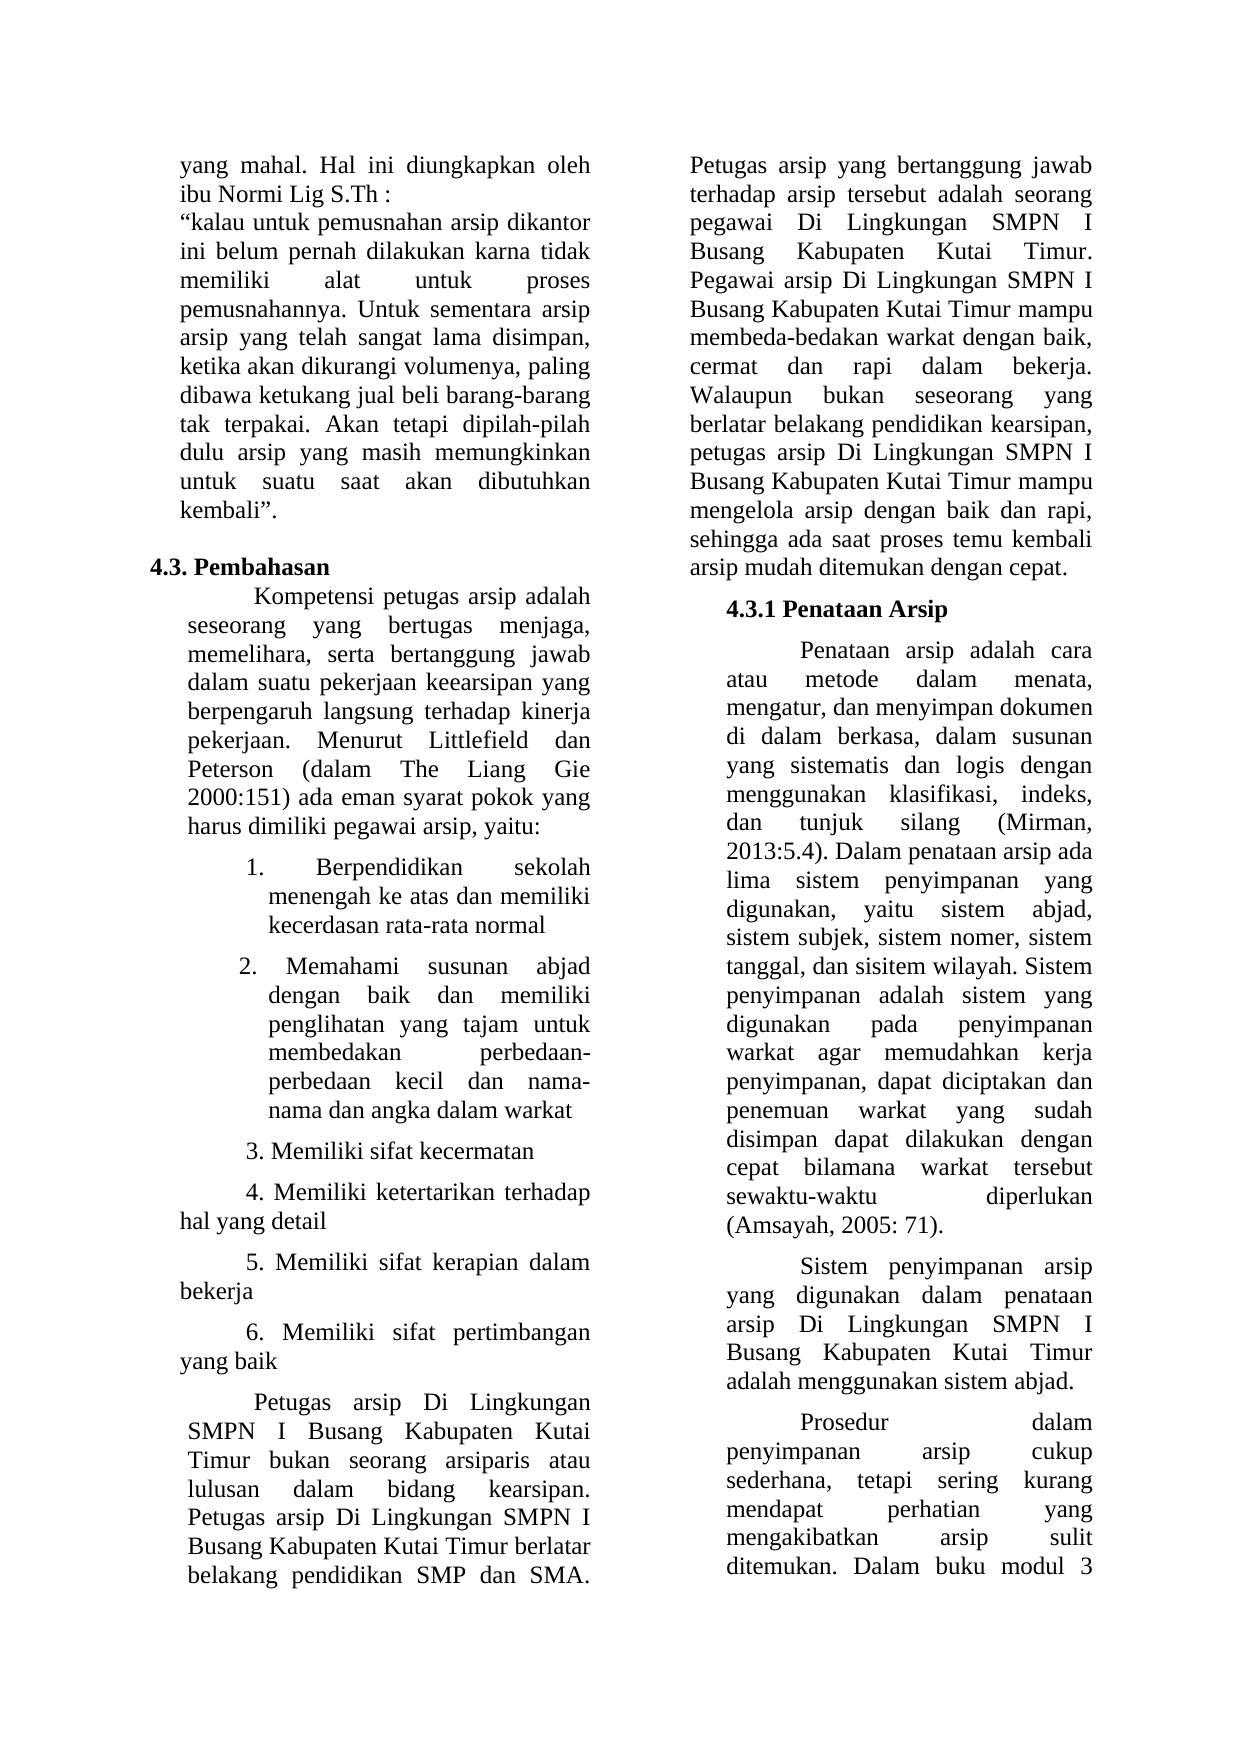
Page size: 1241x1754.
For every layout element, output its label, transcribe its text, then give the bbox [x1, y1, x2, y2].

text 3. Memiliki sifat kecermatan [179, 1136, 591, 1165]
text Petugas arsip Di Lingkungan SMPN I Busang Kabupaten Kutai Timur bukan seorang arsiparis atau lulusan dalam bidang kearsipan. Petugas arsip Di Lingkungan SMPN I Busang Kabupaten Kutai Timur berlatar belakang pendidikan SMP dan SMA. Petugas arsip yang bertanggung jawab terhadap arsip tersebut adalah seorang pegawai Di Lingkungan SMPN I Busang Kabupaten Kutai Timur. Pegawai arsip Di Lingkungan SMPN I Busang Kabupaten Kutai Timur mampu membeda-bedakan warkat dengan baik, cermat dan rapi dalam bekerja. Walaupun bukan seseorang yang berlatar belakang pendidikan kearsipan, petugas arsip Di Lingkungan SMPN I Busang Kabupaten Kutai Timur mampu mengelola arsip dengan baik dan rapi, sehingga ada saat proses temu kembali arsip mudah ditemukan dengan cepat. [689, 150, 1093, 581]
text Kompetensi petugas arsip adalah seseorang yang bertugas menjaga, memelihara, serta bertanggung jawab dalam suatu pekerjaan keearsipan yang berpengaruh langsung terhadap kinerja pekerjaan. Menurut Littlefield dan Peterson (dalam The Liang Gie 2000:151) ada eman syarat pokok yang harus dimiliki pegawai arsip, yaitu: [187, 581, 591, 840]
text 1. Berpendidikan sekolah menengah ke atas dan memiliki kecerdasan rata-rata normal [246, 852, 591, 939]
text 4.3.1 Penataan Arsip [689, 594, 1093, 622]
text Penataan arsip adalah cara atau metode dalam menata, mengatur, dan menyimpan dokumen di dalam berkasa, dalam susunan yang sistematis dan logis dengan menggunakan klasifikasi, indeks, dan tunjuk silang (Mirman, 2013:5.4). Dalam penataan arsip ada lima sistem penyimpanan yang digunakan, yaitu sistem abjad, sistem subjek, sistem nomer, sistem tanggal, dan sisitem wilayah. Sistem penyimpanan adalah sistem yang digunakan pada penyimpanan warkat agar memudahkan kerja penyimpanan, dapat diciptakan dan penemuan warkat yang sudah disimpan dapat dilakukan dengan cepat bilamana warkat tersebut sewaktu-waktu diperlukan (Amsayah, 2005: 71). [726, 635, 1093, 1239]
text 4.3. Pembahasan [150, 552, 591, 581]
text 2. Memahami susunan abjad dengan baik dan memiliki penglihatan yang tajam untuk membedakan perbedaan-perbedaan kecil dan nama-nama dan angka dalam warkat [239, 951, 591, 1124]
text Sistem penyimpanan arsip yang digunakan dalam penataan arsip Di Lingkungan SMPN I Busang Kabupaten Kutai Timur adalah menggunakan sistem abjad. [726, 1251, 1093, 1395]
text 4. Memiliki ketertarikan terhadap hal yang detail [179, 1177, 591, 1235]
text 5. Memiliki sifat kerapian dalam bekerja [179, 1247, 591, 1305]
text Petugas arsip Di Lingkungan SMPN I Busang Kabupaten Kutai Timur bukan seorang arsiparis atau lulusan dalam bidang kearsipan. Petugas arsip Di Lingkungan SMPN I Busang Kabupaten Kutai Timur berlatar belakang pendidikan SMP dan SMA. Petugas arsip yang bertanggung jawab terhadap arsip tersebut adalah seorang pegawai Di Lingkungan SMPN I Busang Kabupaten Kutai Timur. Pegawai arsip Di Lingkungan SMPN I Busang Kabupaten Kutai Timur mampu membeda-bedakan warkat dengan baik, cermat dan rapi dalam bekerja. Walaupun bukan seseorang yang berlatar belakang pendidikan kearsipan, petugas arsip Di Lingkungan SMPN I Busang Kabupaten Kutai Timur mampu mengelola arsip dengan baik dan rapi, sehingga ada saat proses temu kembali arsip mudah ditemukan dengan cepat. [187, 1387, 591, 1589]
text “kalau untuk pemusnahan arsip dikantor ini belum pernah dilakukan karna tidak memiliki alat untuk proses pemusnahannya. Untuk sementara arsip arsip yang telah sangat lama disimpan, ketika akan dikurangi volumenya, paling dibawa ketukang jual beli barang-barang tak terpakai. Akan tetapi dipilah-pilah dulu arsip yang masih memungkinkan untuk suatu saat akan dibutuhkan kembali”. [179, 207, 591, 524]
text 6. Memiliki sifat pertimbangan yang baik [179, 1317, 591, 1375]
